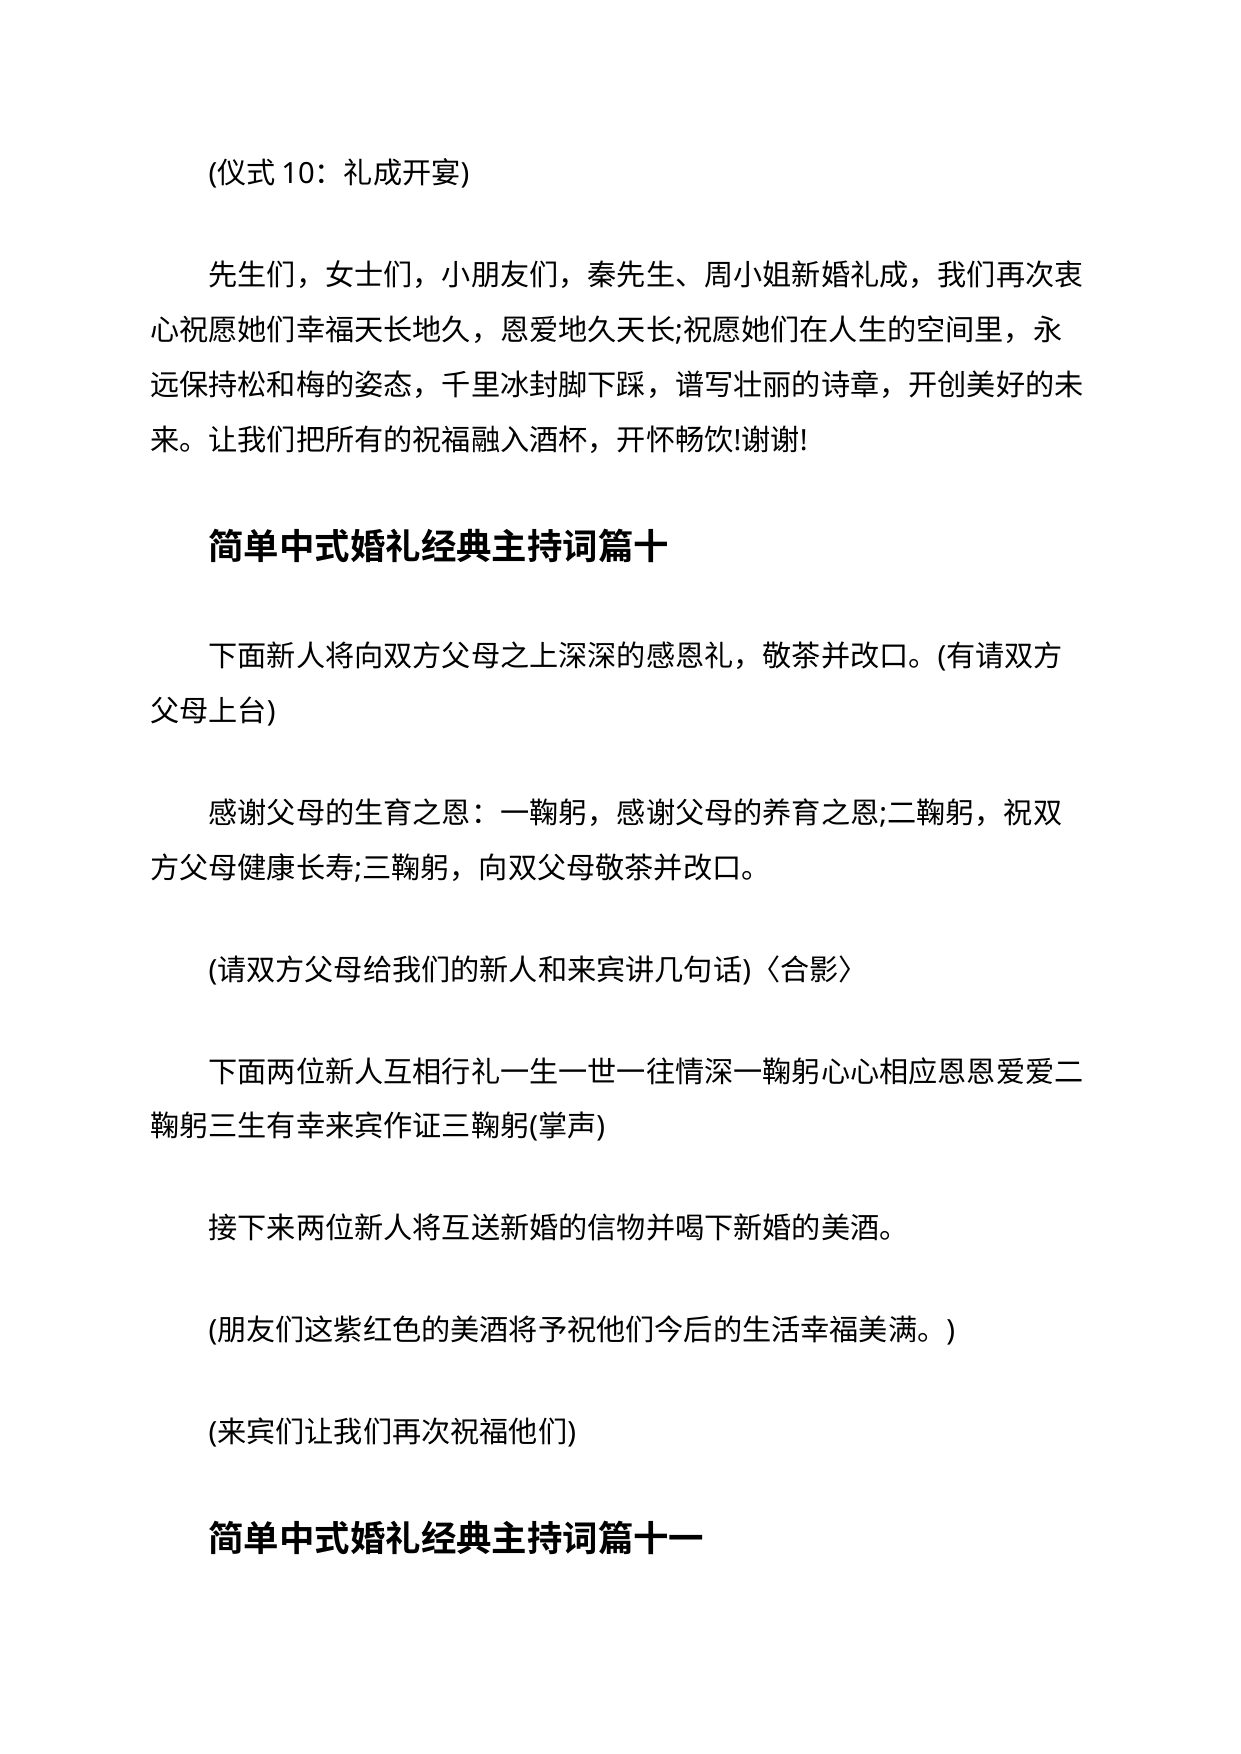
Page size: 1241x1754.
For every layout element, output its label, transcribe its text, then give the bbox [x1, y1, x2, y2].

text (朋友们这紫红色的美酒将予祝他们今后的生活幸福美满。) [150, 1307, 1090, 1349]
text 简单中式婚礼经典主持词篇十 [150, 519, 1090, 570]
text 先生们，女士们，小朋友们，秦先生、周小姐新婚礼成，我们再次衷心祝愿她们幸福天长地久，恩爱地久天长;祝愿她们在人生的空间里，永远保持松和梅的姿态，千里冰封脚下踩，谱写壮丽的诗章，开创美好的未来。让我们把所有的祝福融入酒杯，开怀畅饮!谢谢! [150, 252, 1090, 459]
text 下面两位新人互相行礼一生一世一往情深一鞠躬心心相应恩恩爱爱二鞠躬三生有幸来宾作证三鞠躬(掌声) [150, 1048, 1090, 1145]
text 简单中式婚礼经典主持词篇十一 [150, 1511, 1090, 1562]
text 感谢父母的生育之恩：一鞠躬，感谢父母的养育之恩;二鞠躬，祝双方父母健康长寿;三鞠躬，向双父母敬茶并改口。 [150, 789, 1090, 887]
text (请双方父母给我们的新人和来宾讲几句话)〈合影〉 [150, 946, 1090, 988]
text (来宾们让我们再次祝福他们) [150, 1409, 1090, 1451]
text (仪式10：礼成开宴) [150, 150, 1090, 192]
text 接下来两位新人将互送新婚的信物并喝下新婚的美酒。 [150, 1205, 1090, 1247]
text 下面新人将向双方父母之上深深的感恩礼，敬茶并改口。(有请双方父母上台) [150, 632, 1090, 729]
